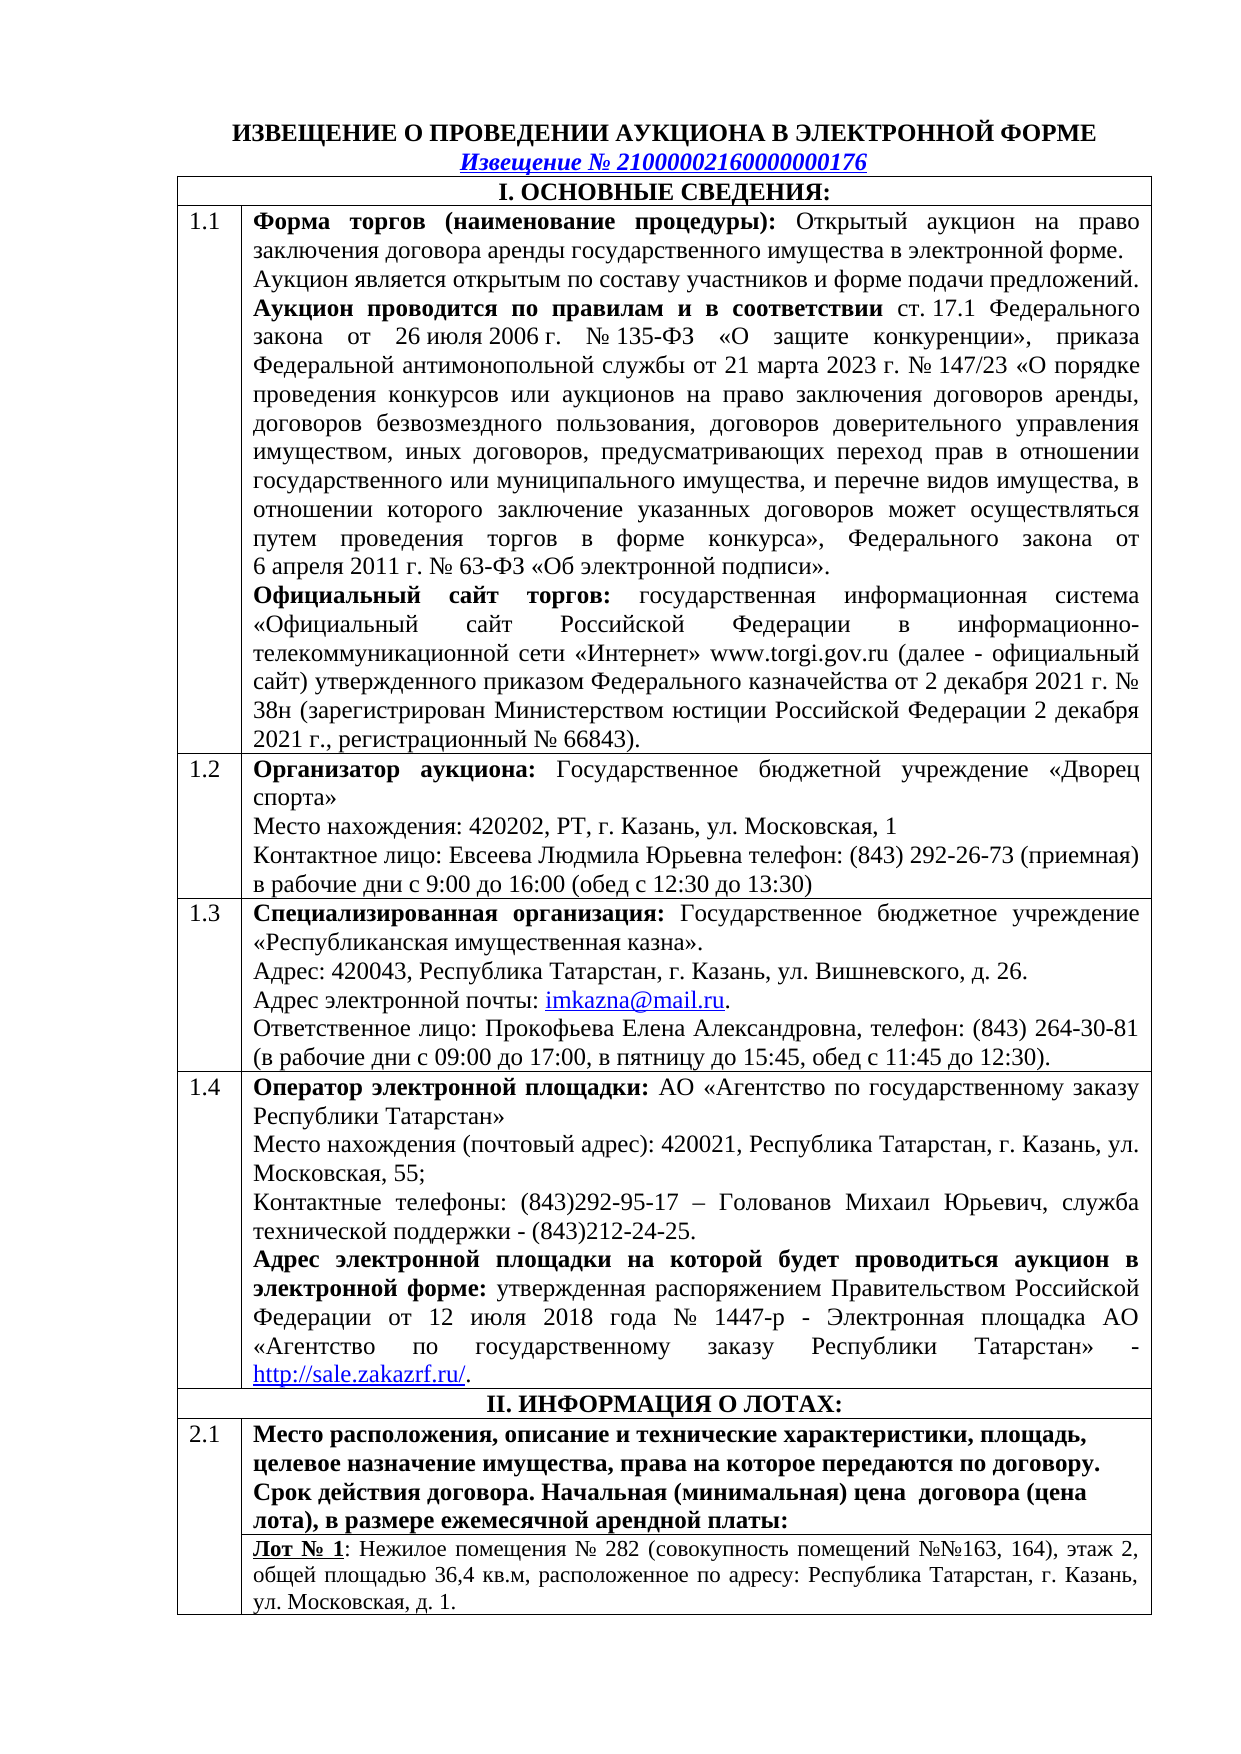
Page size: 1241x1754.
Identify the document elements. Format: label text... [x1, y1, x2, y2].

table_cell II. ИНФОРМАЦИЯ О ЛОТАХ: [178, 1389, 1151, 1418]
table_cell 1.3 [178, 899, 241, 1071]
table_header I. ОСНОВНЫЕ СВЕДЕНИЯ: [178, 177, 1151, 205]
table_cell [242, 1535, 1151, 1614]
table_cell 1.4 [178, 1072, 241, 1388]
table_cell Место расположения, описание и технические характеристики, площадь, целевое назначение имущества, права на которое передаются по договору. Срок действия договора. Начальная (минимальная) цена договора (цена лота), в размере ежемесячной арендной платы: [242, 1419, 1151, 1534]
text Извещение № 21000002160000000176 [177, 147, 1152, 176]
table_cell Специализированная организация: Государственное бюджетное учреждение «Республиканская имущественная казна». Адрес: 420043, Республика Татарстан, г. Казань, ул. Вишневского, д. 26. Адрес электронной почты: imkazna@mail.ru. Ответственное лицо: Прокофьева Елена Александровна, телефон: (843) 264-30-81 (в рабочие дни с 09:00 до 17:00, в пятницу до 15:45, обед с 11:45 до 12:30). [242, 899, 1151, 1071]
table_cell Организатор аукциона: Государственное бюджетной учреждение «Дворец спорта» Место нахождения: 420202, РТ, г. Казань, ул. Московская, 1 Контактное лицо: Eвсеева Людмила Юрьевна телефон: (843) 292-26-73 (приемная) в рабочие дни с 9:00 до 16:00 (обед с 12:30 до 13:30) [242, 754, 1151, 897]
text ИЗВЕЩЕНИЕ О ПРОВЕДЕНИИ АУКЦИОНА В ЭЛЕКТРОННОЙ ФОРМЕ [177, 118, 1152, 147]
table_cell 1.2 [178, 754, 241, 897]
table_cell Форма торгов (наименование процедуры): Открытый аукцион на право заключения договора аренды государственного имущества в электронной форме. Аукцион является открытым по составу участников и форме подачи предложений. Аукцион проводится по правилам и в соответствии ст. 17.1 Федерального закона от 26 июля 2006 г. № 135-ФЗ «О защите конкуренции», приказа Федеральной антимонопольной службы от 21 марта 2023 г. № 147/23 «О порядке проведения конкурсов или аукционов на право заключения договоров аренды, договоров безвозмездного пользования, договоров доверительного управления имуществом, иных договоров, предусматривающих переход прав в отношении государственного или муниципального имущества, и перечне видов имущества, в отношении которого заключение указанных договоров может осуществляться путем проведения торгов в форме конкурса», Федерального закона от 6 апреля 2011 г. № 63-ФЗ «Об электронной подписи». Официальный сайт торгов: государственная информационная система «Официальный сайт Российской Федерации в информационно-телекоммуникационной сети «Интернет» www.torgi.gov.ru (далее - официальный сайт) утвержденного приказом Федерального казначейства от 2 декабря 2021 г. № 38н (зарегистрирован Министерством юстиции Российской Федерации 2 декабря 2021 г., регистрационный № 66843). [242, 206, 1151, 753]
table_cell Оператор электронной площадки: АО «Агентство по государственному заказу Республики Татарстан» Место нахождения (почтовый адрес): 420021, Республика Татарстан, г. Казань, ул. Московская, 55; Контактные телефоны: (843)292-95-17 – Голованов Михаил Юрьевич, служба технической поддержки - (843)212-24-25. Адрес электронной площадки на которой будет проводиться аукцион в электронной форме: утвержденная распоряжением Правительством Российской Федерации от 12 июля 2018 года № 1447-р - Электронная площадка АО «Агентство по государственному заказу Республики Татарстан» - http://sale.zakazrf.ru/. [242, 1072, 1151, 1388]
table_cell 2.1 [178, 1419, 241, 1614]
table_cell 1.1 [178, 206, 241, 753]
